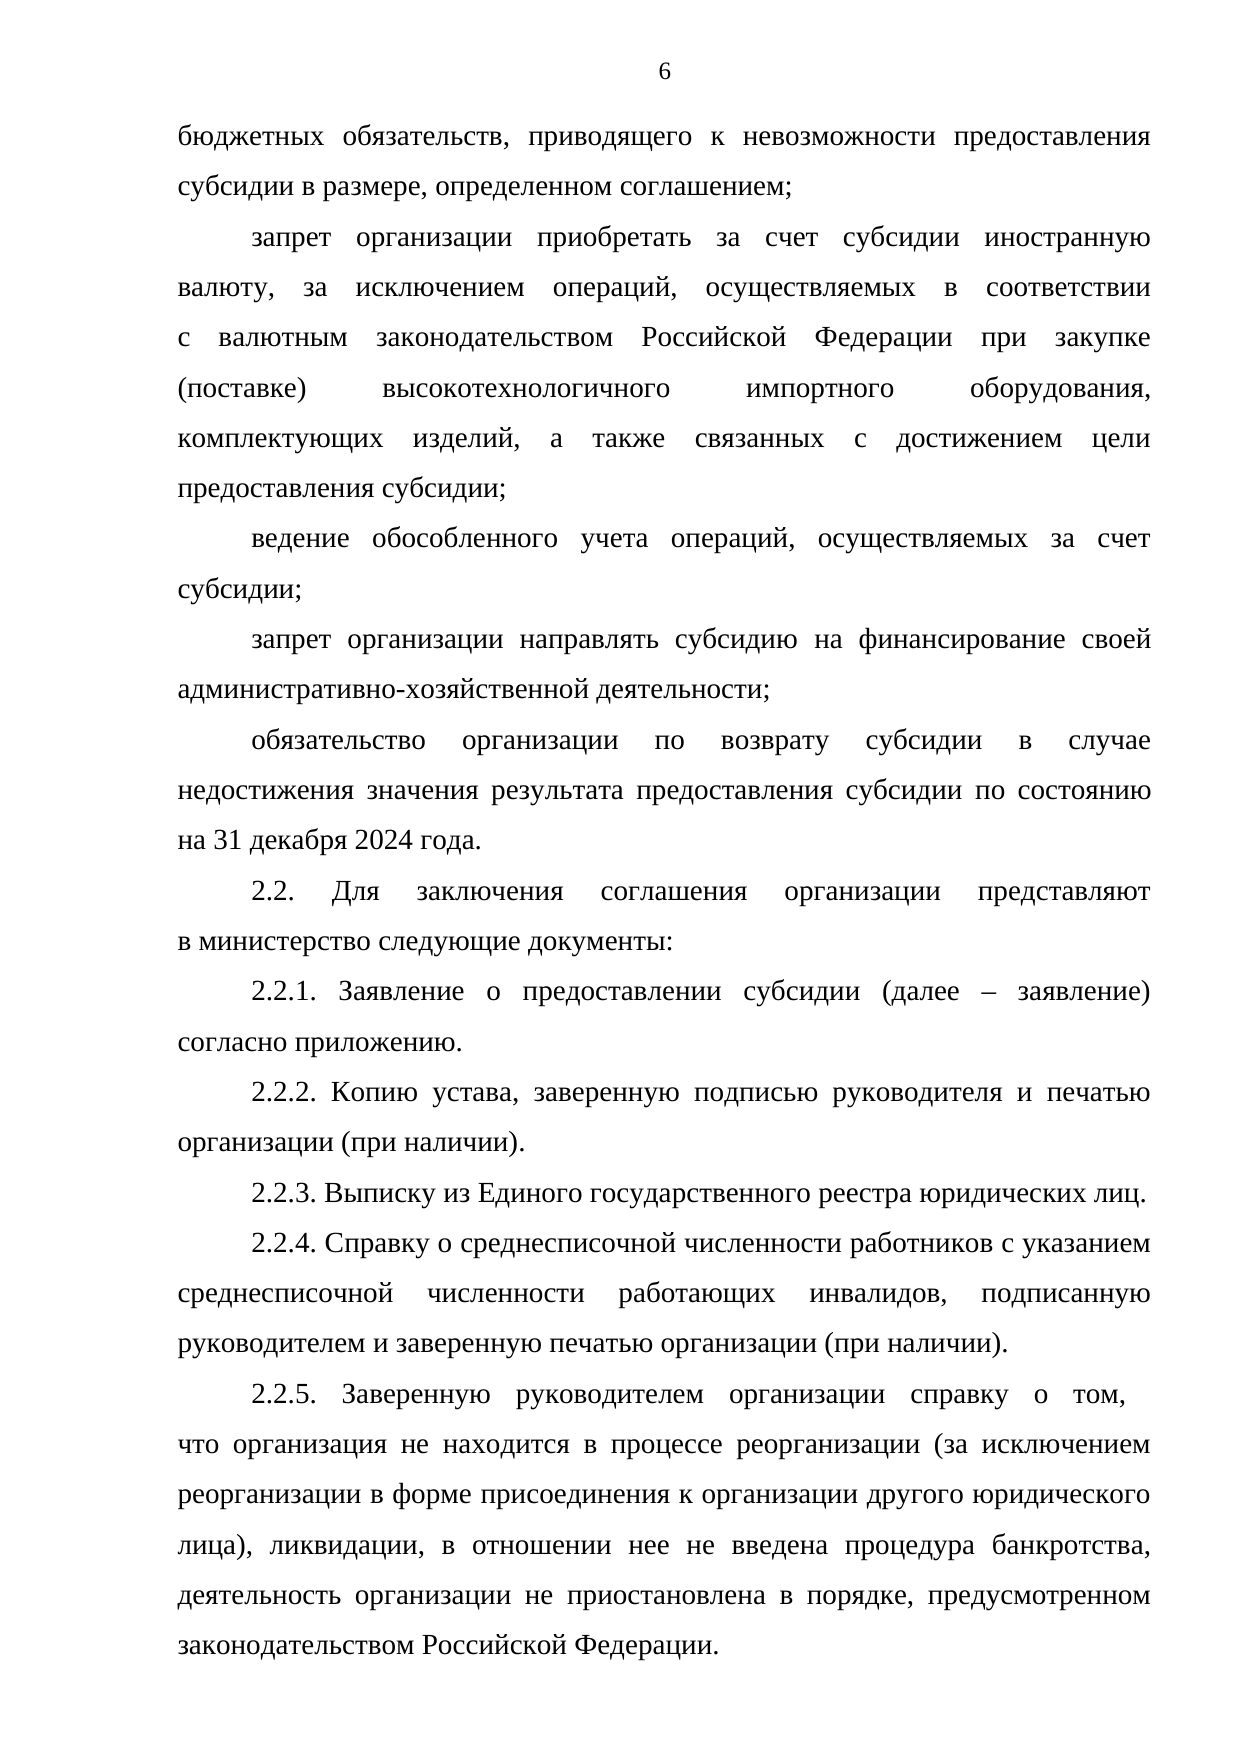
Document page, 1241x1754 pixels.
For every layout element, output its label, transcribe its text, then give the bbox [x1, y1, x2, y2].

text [177, 118, 1152, 202]
text запрет организации направлять субсидию на финансирование своей административно-хозяйственной деятельности; [177, 621, 1152, 705]
text запрет организации приобретать за счет субсидии иностранную валюту, за исключением операций, осуществляемых в соответствии с валютным законодательством Российской Федерации при закупке (поставке) высокотехнологичного импортного оборудования, комплектующих изделий, а также связанных с достижением цели предоставления субсидии; [177, 219, 1152, 504]
text 2.2.5. Заверенную руководителем организации справку о том, что организация не находится в процессе реорганизации (за исключением реорганизации в форме присоединения к организации другого юридического лица), ликвидации, в отношении нее не введена процедура банкротства, деятельность организации не приостановлена в порядке, предусмотренном законодательством Российской Федерации. [177, 1376, 1152, 1661]
text 2.2.1. Заявление о предоставлении субсидии (далее – заявление) согласно приложению. [177, 973, 1152, 1057]
text 2.2.4. Справку о среднесписочной численности работников с указанием среднесписочной численности работающих инвалидов, подписанную руководителем и заверенную печатью организации (при наличии). [177, 1225, 1152, 1359]
text 2.2.2. Копию устава, заверенную подписью руководителя и печатью организации (при наличии). [177, 1074, 1152, 1158]
text 2.2.3. Выписку из Единого государственного реестра юридических лиц. [177, 1175, 1152, 1208]
text ведение обособленного учета операций, осуществляемых за счет субсидии; [177, 521, 1152, 604]
text обязательство организации по возврату субсидии в случае недостижения значения результата предоставления субсидии по состоянию на 31 декабря 2024 года. [177, 722, 1152, 856]
text 2.2. Для заключения соглашения организации представляют в министерство следующие документы: [177, 873, 1152, 957]
